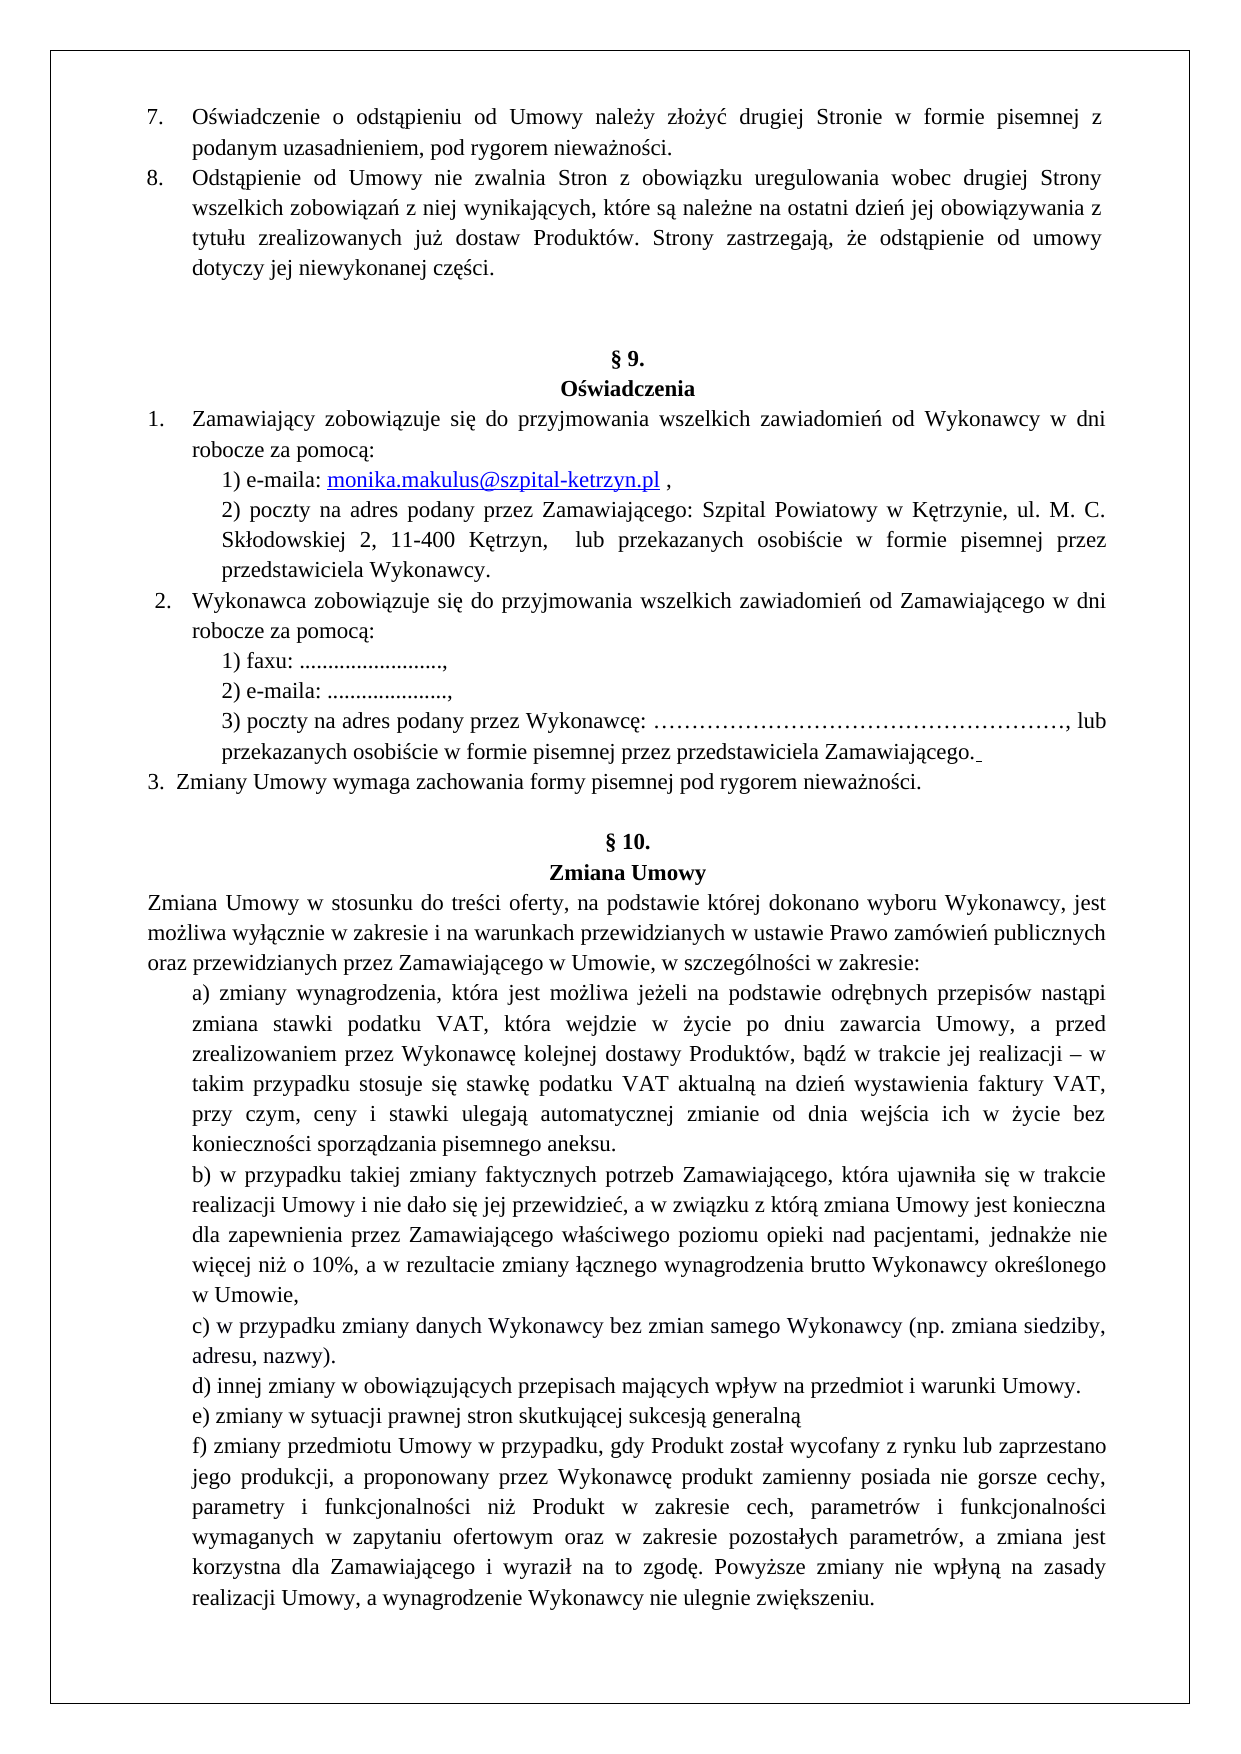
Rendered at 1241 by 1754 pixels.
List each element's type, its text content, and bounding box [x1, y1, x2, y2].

text 3) poczty na adres podany przez Wykonawcę: ………………………………………………, lub przekazanych osobiście w formie pisemnej przez przedstawiciela Zamawiającego. [221, 708, 1108, 764]
text b) w przypadku takiej zmiany faktycznych potrzeb Zamawiającego, która ujawniła się w trakcie realizacji Umowy i nie dało się jej przewidzieć, a w związku z którą zmiana Umowy jest konieczna dla zapewnienia przez Zamawiającego właściwego poziomu opieki nad pacjentami, jednakże nie więcej niż o 10%, a w rezultacie zmiany łącznego wynagrodzenia brutto Wykonawcy określonego w Umowie, [192, 1161, 1108, 1308]
text e) zmiany w sytuacji prawnej stron skutkującej sukcesją generalną [192, 1402, 1108, 1429]
text § 10. [147, 828, 1108, 855]
list Odstąpienie od Umowy nie zwalnia Stron z obowiązku uregulowania wobec drugiej Strony wszelkich zobowiązań z niej wynikających, które są należne na ostatni dzień jej obowiązywania z tytułu zrealizowanych już dostaw Produktów. Strony zastrzegają, że odstąpienie od umowy dotyczy jej niewykonanej części. [146, 164, 1103, 281]
text 1) e-maila: monika.makulus@szpital-ketrzyn.pl , [221, 466, 1108, 492]
text a) zmiany wynagrodzenia, która jest możliwa jeżeli na podstawie odrębnych przepisów nastąpi zmiana stawki podatku VAT, która wejdzie w życie po dniu zawarcia Umowy, a przed zrealizowaniem przez Wykonawcę kolejnej dostawy Produktów, bądź w trakcie jej realizacji – w takim przypadku stosuje się stawkę podatku VAT aktualną na dzień wystawienia faktury VAT, przy czym, ceny i stawki ulegają automatycznej zmianie od dnia wejścia ich w życie bez konieczności sporządzania pisemnego aneksu. [192, 979, 1108, 1157]
text 2) poczty na adres podany przez Zamawiającego: Szpital Powiatowy w Kętrzynie, ul. M. C. Skłodowskiej 2, 11-400 Kętrzyn, lub przekazanych osobiście w formie pisemnej przez przedstawiciela Wykonawcy. [221, 496, 1108, 583]
text § 9. [147, 345, 1108, 371]
text 3. Zmiany Umowy wymaga zachowania formy pisemnej pod rygorem nieważności. [147, 768, 1108, 794]
text Oświadczenia [147, 375, 1108, 402]
text c) w przypadku zmiany danych Wykonawcy bez zmian samego Wykonawcy (np. zmiana siedziby, adresu, nazwy). [192, 1312, 1108, 1368]
text Zmiana Umowy w stosunku do treści oferty, na podstawie której dokonano wyboru Wykonawcy, jest możliwa wyłącznie w zakresie i na warunkach przewidzianych w ustawie Prawo zamówień publicznych oraz przewidzianych przez Zamawiającego w Umowie, w szczególności w zakresie: [147, 889, 1108, 976]
list Zamawiający zobowiązuje się do przyjmowania wszelkich zawiadomień od Wykonawcy w dni robocze za pomocą: [147, 406, 1108, 462]
text 1) faxu: ........................., [221, 647, 1108, 673]
text Zmiana Umowy [147, 859, 1108, 885]
list Oświadczenie o odstąpieniu od Umowy należy złożyć drugiej Stronie w formie pisemnej z podanym uzasadnieniem, pod rygorem nieważności. [146, 103, 1103, 160]
list Wykonawca zobowiązuje się do przyjmowania wszelkich zawiadomień od Zamawiającego w dni robocze za pomocą: [154, 587, 1108, 643]
text 2) e-maila: ....................., [221, 677, 1108, 704]
list f) zmiany przedmiotu Umowy w przypadku, gdy Produkt został wycofany z rynku lub zaprzestano jego produkcji, a proponowany przez Wykonawcę produkt zamienny posiada nie gorsze cechy, parametry i funkcjonalności niż Produkt w zakresie cech, parametrów i funkcjonalności wymaganych w zapytaniu ofertowym oraz w zakresie pozostałych parametrów, a zmiana jest korzystna dla Zamawiającego i wyraził na to zgodę. Powyższe zmiany nie wpłyną na zasady realizacji Umowy, a wynagrodzenie Wykonawcy nie ulegnie zwiększeniu. [192, 1433, 1108, 1610]
text d) innej zmiany w obowiązujących przepisach mających wpływ na przedmiot i warunki Umowy. [147, 1372, 1108, 1398]
